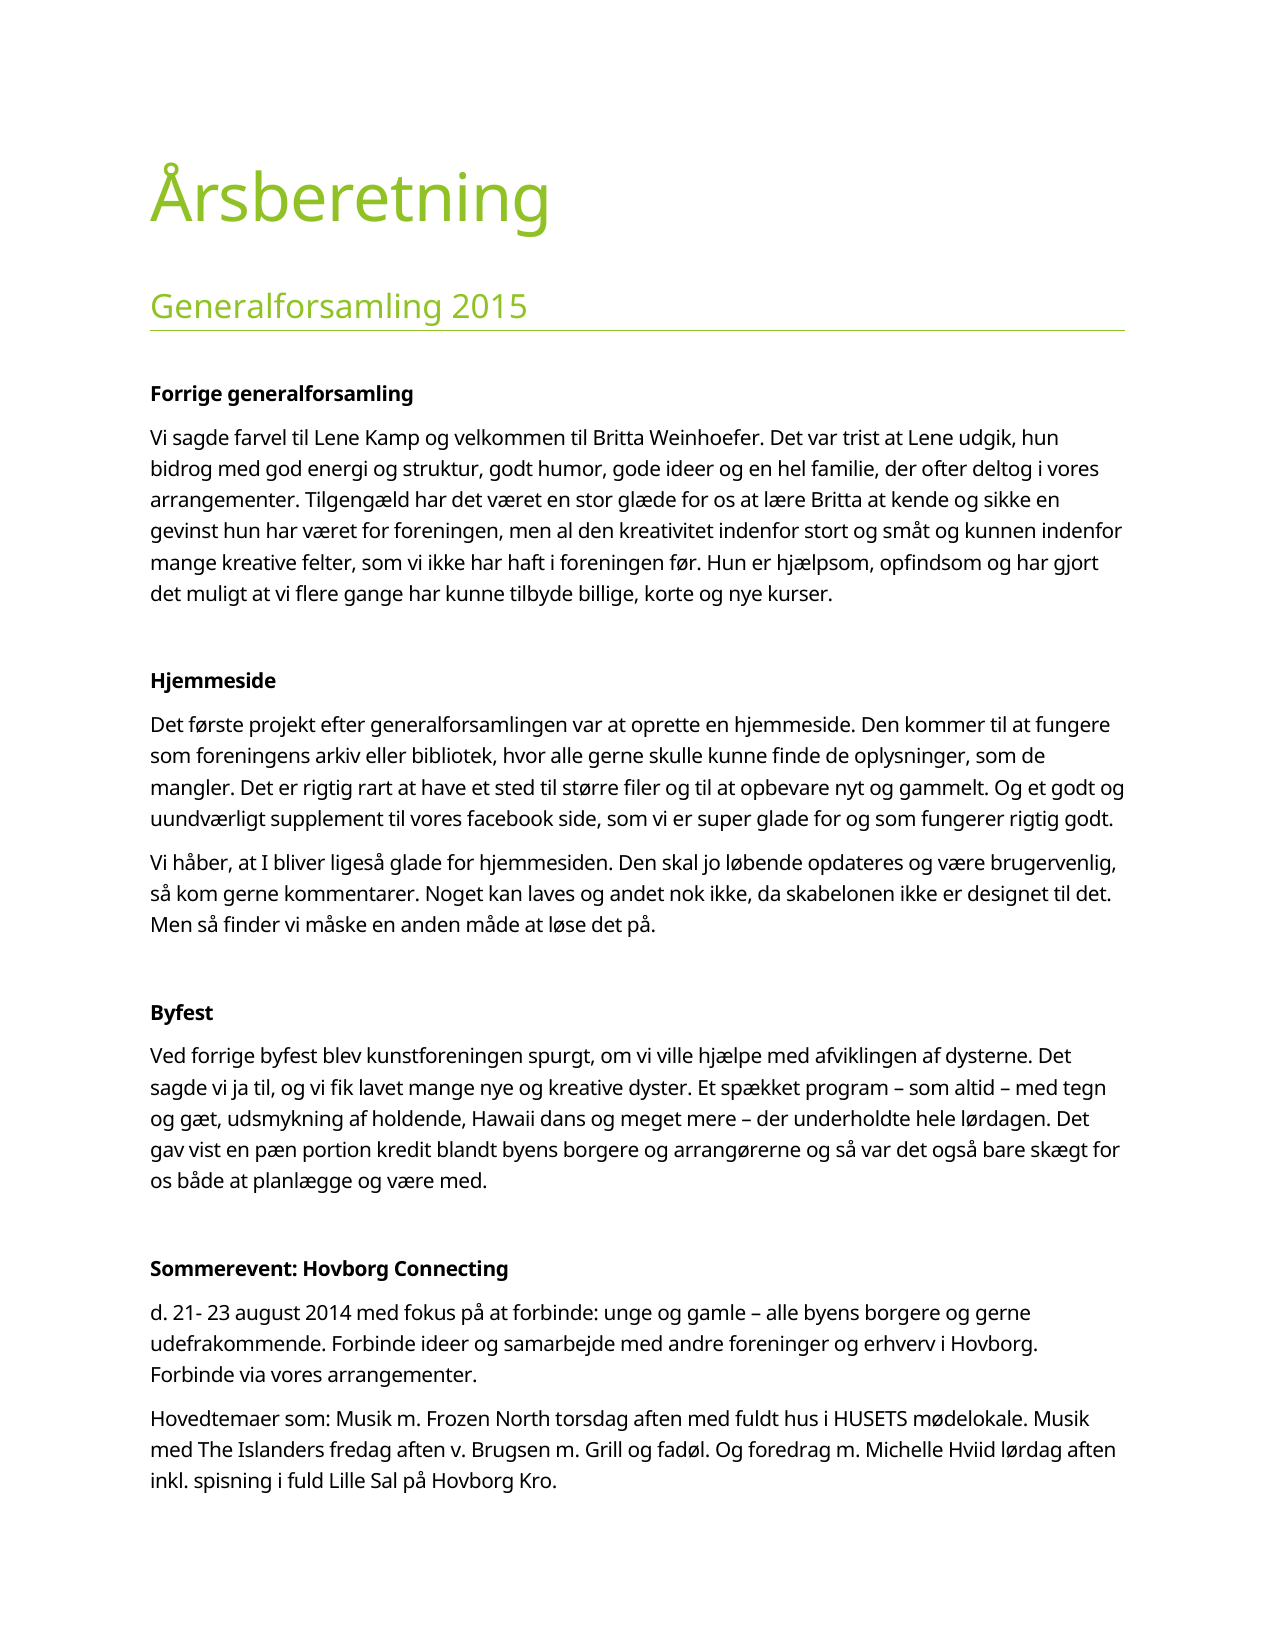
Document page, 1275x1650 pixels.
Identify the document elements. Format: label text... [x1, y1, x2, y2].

text Ved forrige byfest blev kunstforeningen spurgt, om vi ville hjælpe med afviklingen af dysterne. Det sagde vi ja til, og vi fik lavet mange nye og kreative dyster. Et spækket program – som altid – med tegn og gæt, udsmykning af holdende, Hawaii dans og meget mere – der underholdte hele lørdagen. Det gav vist en pæn portion kredit blandt byens borgere og arrangørerne og så var det også bare skægt for os både at planlægge og være med. [150, 1041, 1125, 1195]
text Hovedtemaer som: Musik m. Frozen North torsdag aften med fuldt hus i HUSETS mødelokale. Musik med The Islanders fredag aften v. Brugsen m. Grill og fadøl. Og foredrag m. Michelle Hviid lørdag aften inkl. spisning i fuld Lille Sal på Hovborg Kro. [150, 1404, 1125, 1495]
text Sommerevent: Hovborg Connecting [150, 1254, 1125, 1282]
text Hjemmeside [150, 666, 1125, 695]
text d. 21- 23 august 2014 med fokus på at forbinde: unge og gamle – alle byens borgere og gerne udefrakommende. Forbinde ideer og samarbejde med andre foreninger og erhverv i Hovborg. Forbinde via vores arrangementer. [150, 1298, 1125, 1389]
title Årsberetning [150, 150, 1125, 241]
subtitle Generalforsamling 2015 [150, 282, 1125, 330]
text Vi sagde farvel til Lene Kamp og velkommen til Britta Weinhoefer. Det var trist at Lene udgik, hun bidrog med god energi og struktur, godt humor, gode ideer og en hel familie, der ofter deltog i vores arrangementer. Tilgengæld har det været en stor glæde for os at lære Britta at kende og sikke en gevinst hun har været for foreningen, men al den kreativitet indenfor stort og småt og kunnen indenfor mange kreative felter, som vi ikke har haft i foreningen før. Hun er hjælpsom, opfindsom og har gjort det muligt at vi flere gange har kunne tilbyde billige, korte og nye kurser. [150, 423, 1125, 607]
text Vi håber, at I bliver ligeså glade for hjemmesiden. Den skal jo løbende opdateres og være brugervenlig, så kom gerne kommentarer. Noget kan laves og andet nok ikke, da skabelonen ikke er designet til det. Men så finder vi måske en anden måde at løse det på. [150, 848, 1125, 939]
text Det første projekt efter generalforsamlingen var at oprette en hjemmeside. Den kommer til at fungere som foreningens arkiv eller bibliotek, hvor alle gerne skulle kunne finde de oplysninger, som de mangler. Det er rigtig rart at have et sted til større filer og til at opbevare nyt og gammelt. Og et godt og uundværligt supplement til vores facebook side, som vi er super glade for og som fungerer rigtig godt. [150, 710, 1125, 832]
text Byfest [150, 998, 1125, 1026]
text Forrige generalforsamling [150, 379, 1125, 407]
